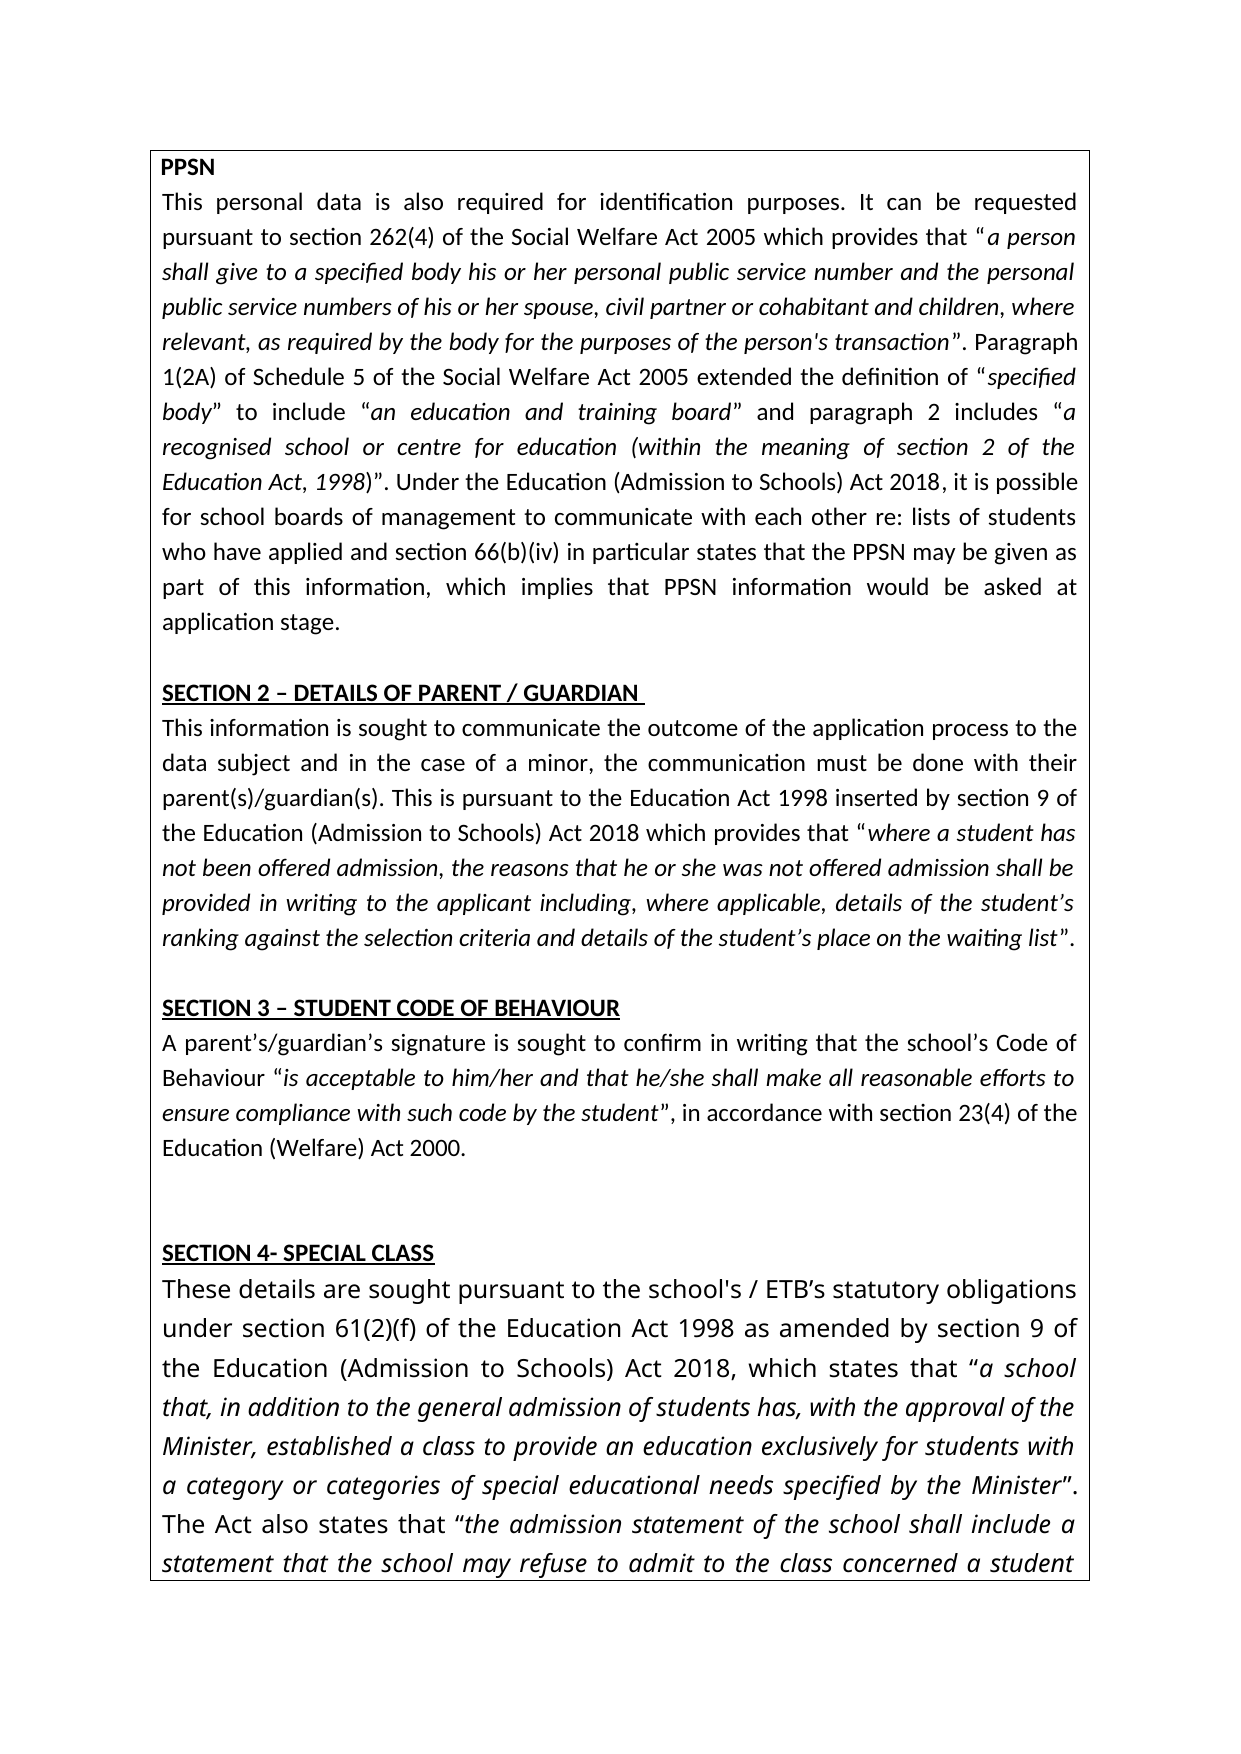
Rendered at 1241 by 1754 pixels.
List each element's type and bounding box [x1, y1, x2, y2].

table_header [151, 151, 1089, 1580]
